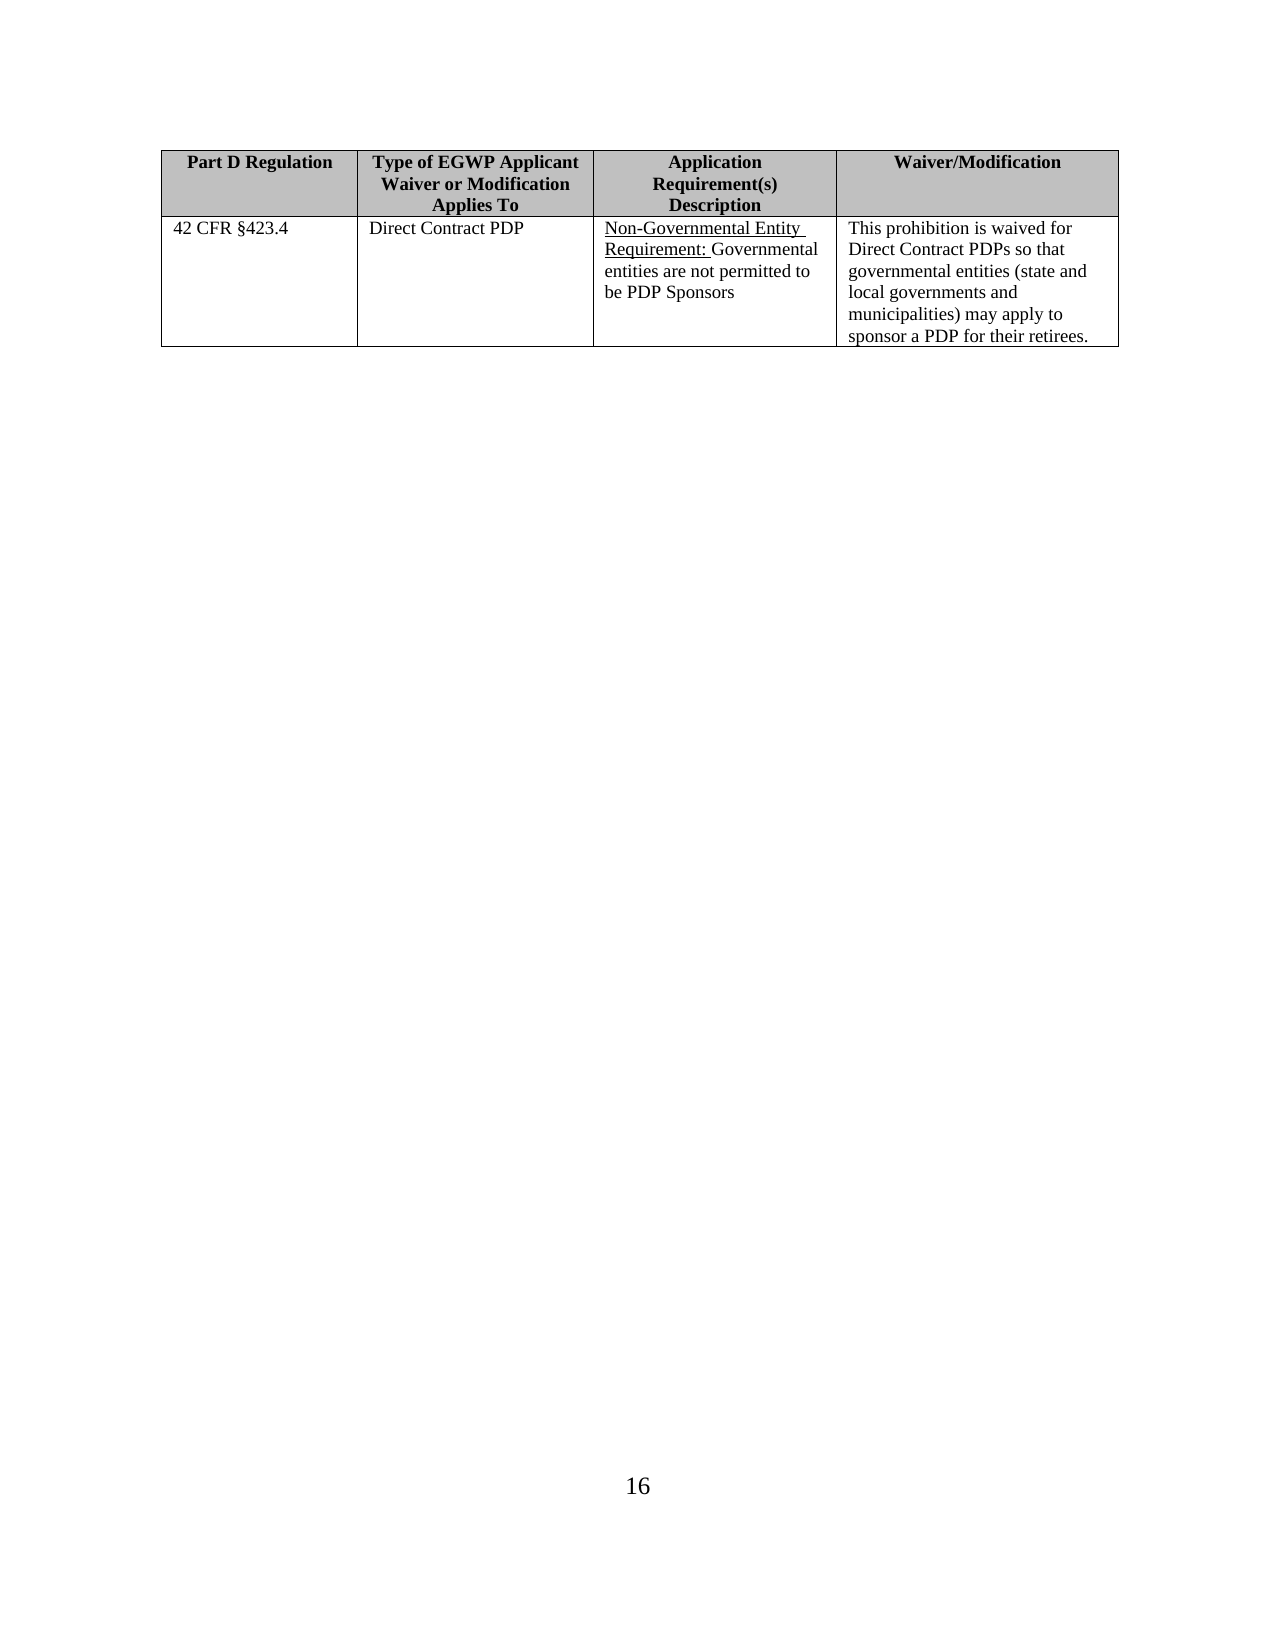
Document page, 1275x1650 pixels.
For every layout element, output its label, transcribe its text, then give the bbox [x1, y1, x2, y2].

table_header Part D Regulation [162, 151, 357, 216]
table_cell This prohibition is waived for Direct Contract PDPs so that governmental entities (state and local governments and municipalities) may apply to sponsor a PDP for their retirees. [837, 217, 1118, 346]
table_cell Direct Contract PDP [358, 217, 593, 346]
table_cell 42 CFR §423.4 [162, 217, 357, 346]
table_header Type of EGWP Applicant Waiver or Modification Applies To [358, 151, 593, 216]
table_header Waiver/Modification [837, 151, 1118, 216]
table_header Application Requirement(s) Description [594, 151, 836, 216]
table_cell Non-Governmental Entity Requirement: Governmental entities are not permitted to be PDP Sponsors [594, 217, 836, 346]
